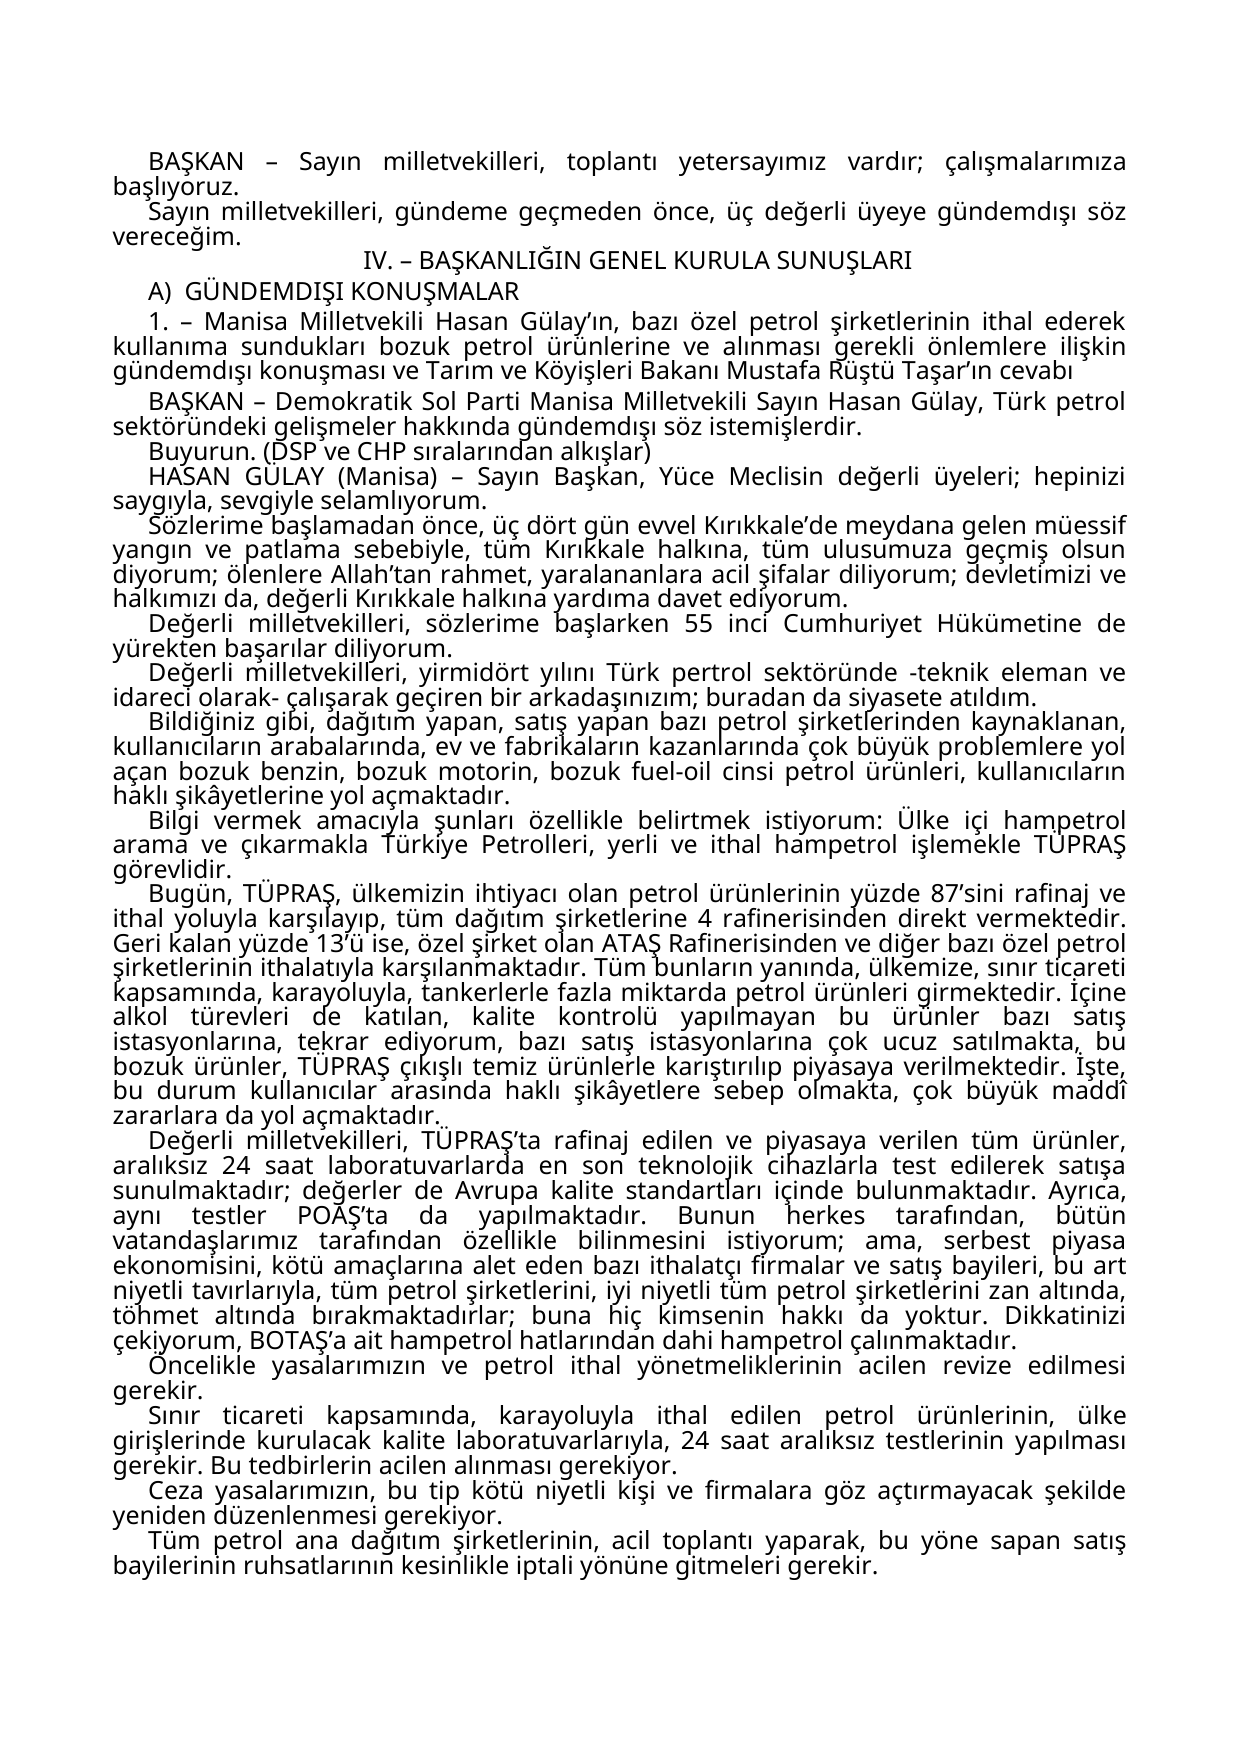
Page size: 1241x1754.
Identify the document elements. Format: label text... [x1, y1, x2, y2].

text Değerli milletvekilleri, yirmidört yılını Türk pertrol sektöründe -teknik eleman ve idareci olarak- çalışarak geçiren bir arkadaşınızım; buradan da siyasete atıldım. [112, 662, 1128, 711]
text Tüm petrol ana dağıtım şirketlerinin, acil toplantı yaparak, bu yöne sapan satış bayilerinin ruhsatlarının kesinlikle iptali yönüne gitmeleri gerekir. [112, 1529, 1128, 1579]
text A) GÜNDEMDIŞI KONUŞMALAR [112, 281, 1128, 305]
text BAŞKAN – Demokratik Sol Parti Manisa Milletvekili Sayın Hasan Gülay, Türk petrol sektöründeki gelişmeler hakkında gündemdışı söz istemişlerdir. [112, 391, 1128, 441]
text Bildiğiniz gibi, dağıtım yapan, satış yapan bazı petrol şirketlerinden kaynaklanan, kullanıcıların arabalarında, ev ve fabrikaların kazanlarında çok büyük problemlere yol açan bozuk benzin, bozuk motorin, bozuk fuel-oil cinsi petrol ürünleri, kullanıcıların haklı şikâyetlerine yol açmaktadır. [112, 711, 1128, 809]
text Bugün, TÜPRAŞ, ülkemizin ihtiyacı olan petrol ürünlerinin yüzde 87’sini rafinaj ve ithal yoluyla karşılayıp, tüm dağıtım şirketlerine 4 rafinerisinden direkt vermektedir. Geri kalan yüzde 13’ü ise, özel şirket olan ATAŞ Rafinerisinden ve diğer bazı özel petrol şirketlerinin ithalatıyla karşılanmaktadır. Tüm bunların yanında, ülkemize, sınır ticareti kapsamında, karayoluyla, tankerlerle fazla miktarda petrol ürünleri girmektedir. İçine alkol türevleri de katılan, kalite kontrolü yapılmayan bu ürünler bazı satış istasyonlarına, tekrar ediyorum, bazı satış istasyonlarına çok ucuz satılmakta, bu bozuk ürünler, TÜPRAŞ çıkışlı temiz ürünlerle karıştırılıp piyasaya verilmektedir. İşte, bu durum kullanıcılar arasında haklı şikâyetlere sebep olmakta, çok büyük maddî zararlara da yol açmaktadır. [112, 883, 1128, 1129]
text Sayın milletvekilleri, gündeme geçmeden önce, üç değerli üyeye gündemdışı söz vereceğim. [112, 200, 1128, 250]
text 1. – Manisa Milletvekili Hasan Gülay’ın, bazı özel petrol şirketlerinin ithal ederek kullanıma sundukları bozuk petrol ürünlerine ve alınması gerekli önlemlere ilişkin gündemdışı konuşması ve Tarım ve Köyişleri Bakanı Mustafa Rüştü Taşar’ın cevabı [112, 311, 1128, 385]
text HASAN GÜLAY (Manisa) – Sayın Başkan, Yüce Meclisin değerli üyeleri; hepinizi saygıyla, sevgiyle selamlıyorum. [112, 465, 1128, 514]
text Öncelikle yasalarımızın ve petrol ithal yönetmeliklerinin acilen revize edilmesi gerekir. [112, 1354, 1128, 1404]
text Değerli milletvekilleri, sözlerime başlarken 55 inci Cumhuriyet Hükümetine de yürekten başarılar diliyorum. [112, 613, 1128, 662]
text Değerli milletvekilleri, TÜPRAŞ’ta rafinaj edilen ve piyasaya verilen tüm ürünler, aralıksız 24 saat laboratuvarlarda en son teknolojik cihazlarla test edilerek satışa sunulmaktadır; değerler de Avrupa kalite standartları içinde bulunmaktadır. Ayrıca, aynı testler POAŞ’ta da yapılmaktadır. Bunun herkes tarafından, bütün vatandaşlarımız tarafından özellikle bilinmesini istiyorum; ama, serbest piyasa ekonomisini, kötü amaçlarına alet eden bazı ithalatçı firmalar ve satış bayileri, bu art niyetli tavırlarıyla, tüm petrol şirketlerini, iyi niyetli tüm petrol şirketlerini zan altında, töhmet altında bırakmaktadırlar; buna hiç kimsenin hakkı da yoktur. Dikkatinizi çekiyorum, BOTAŞ’a ait hampetrol hatlarından dahi hampetrol çalınmaktadır. [112, 1129, 1128, 1354]
text Buyurun. (DSP ve CHP sıralarından alkışlar) [112, 441, 1128, 465]
text Ceza yasalarımızın, bu tip kötü niyetli kişi ve firmalara göz açtırmayacak şekilde yeniden düzenlenmesi gerekiyor. [112, 1479, 1128, 1529]
text BAŞKAN – Sayın milletvekilleri, toplantı yetersayımız vardır; çalışmalarımıza başlıyoruz. [112, 150, 1128, 200]
text IV. – BAŞKANLIĞIN GENEL KURULA SUNUŞLARI [112, 250, 1128, 274]
text Sözlerime başlamadan önce, üç dört gün evvel Kırıkkale’de meydana gelen müessif yangın ve patlama sebebiyle, tüm Kırıkkale halkına, tüm ulusumuza geçmiş olsun diyorum; ölenlere Allah’tan rahmet, yaralananlara acil şifalar diliyorum; devletimizi ve halkımızı da, değerli Kırıkkale halkına yardıma davet ediyorum. [112, 514, 1128, 613]
text Sınır ticareti kapsamında, karayoluyla ithal edilen petrol ürünlerinin, ülke girişlerinde kurulacak kalite laboratuvarlarıyla, 24 saat aralıksız testlerinin yapılması gerekir. Bu tedbirlerin acilen alınması gerekiyor. [112, 1404, 1128, 1479]
text Bilgi vermek amacıyla şunları özellikle belirtmek istiyorum: Ülke içi hampetrol arama ve çıkarmakla Türkiye Petrolleri, yerli ve ithal hampetrol işlemekle TÜPRAŞ görevlidir. [112, 809, 1128, 883]
